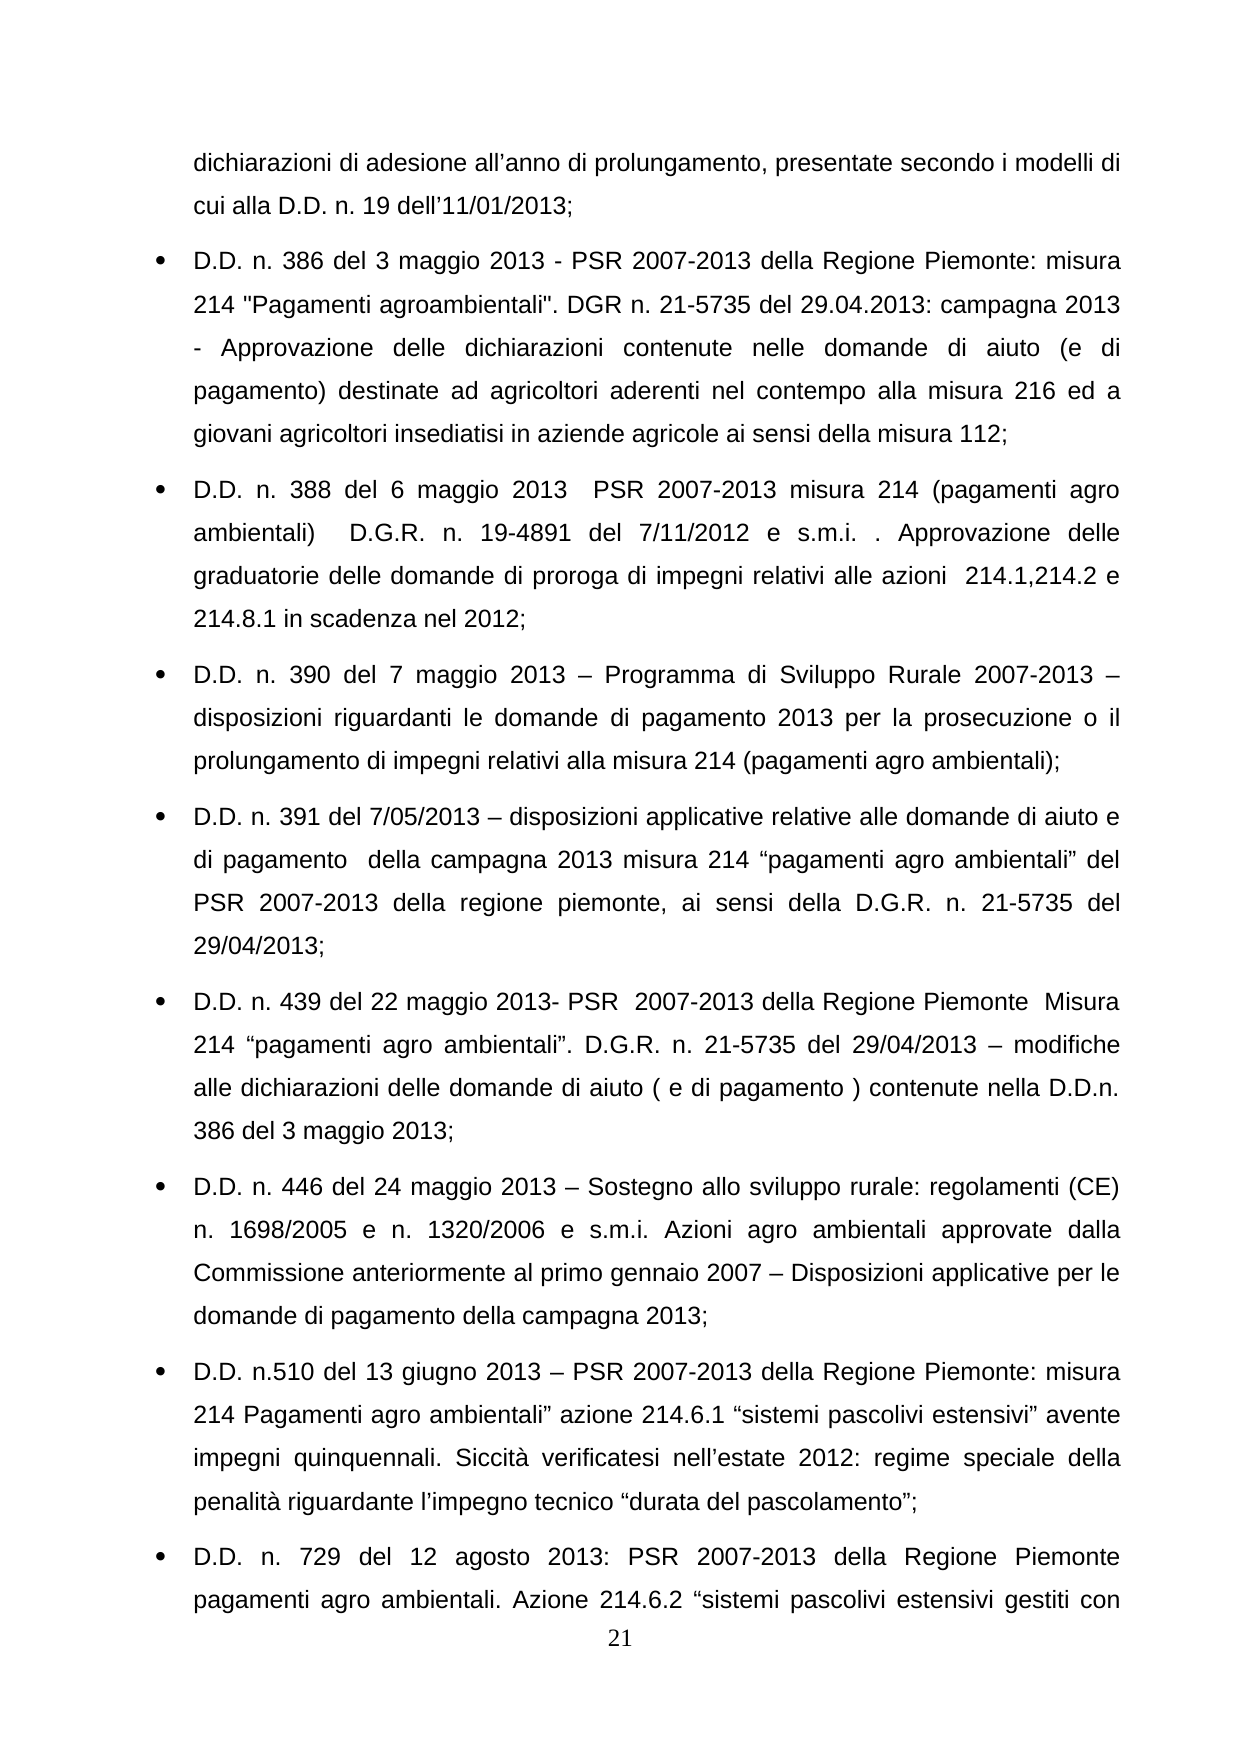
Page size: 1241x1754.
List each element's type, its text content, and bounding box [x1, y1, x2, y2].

list D.D. n.510 del 13 giugno 2013 – PSR 2007-2013 della Regione Piemonte: misura 214 Pagamenti agro ambientali” azione 214.6.1 “sistemi pascolivi estensivi” avente impegni quinquennali. Siccità verificatesi nell’estate 2012: regime speciale della penalità riguardante l’impegno tecnico “durata del pascolamento”; [156, 1357, 1122, 1515]
list D.D. n. 386 del 3 maggio 2013 - PSR 2007-2013 della Regione Piemonte: misura 214 "Pagamenti agroambientali". DGR n. 21-5735 del 29.04.2013: campagna 2013 - Approvazione delle dichiarazioni contenute nelle domande di aiuto (e di pagamento) destinate ad agricoltori aderenti nel contempo alla misura 216 ed a giovani agricoltori insediatisi in aziende agricole ai sensi della misura 112; [156, 246, 1122, 448]
list D.D. n. 390 del 7 maggio 2013 – Programma di Sviluppo Rurale 2007-2013 – disposizioni riguardanti le domande di pagamento 2013 per la prosecuzione o il prolungamento di impegni relativi alla misura 214 (pagamenti agro ambientali); [156, 660, 1122, 775]
list D.D. n. 388 del 6 maggio 2013 PSR 2007-2013 misura 214 (pagamenti agro ambientali) D.G.R. n. 19-4891 del 7/11/2012 e s.m.i. . Approvazione delle graduatorie delle domande di proroga di impegni relativi alle azioni 214.1,214.2 e 214.8.1 in scadenza nel 2012; [156, 474, 1122, 633]
list D.D. n. 391 del 7/05/2013 – disposizioni applicative relative alle domande di aiuto e di pagamento della campagna 2013 misura 214 “pagamenti agro ambientali” del PSR 2007-2013 della regione piemonte, ai sensi della D.G.R. n. 21-5735 del 29/04/2013; [156, 802, 1122, 960]
list D.D. n. 446 del 24 maggio 2013 – Sostegno allo sviluppo rurale: regolamenti (CE) n. 1698/2005 e n. 1320/2006 e s.m.i. Azioni agro ambientali approvate dalla Commissione anteriormente al primo gennaio 2007 – Disposizioni applicative per le domande di pagamento della campagna 2013; [156, 1172, 1122, 1330]
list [156, 1542, 1122, 1614]
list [156, 148, 1122, 219]
list D.D. n. 439 del 22 maggio 2013- PSR 2007-2013 della Regione Piemonte Misura 214 “pagamenti agro ambientali”. D.G.R. n. 21-5735 del 29/04/2013 – modifiche alle dichiarazioni delle domande di aiuto ( e di pagamento ) contenute nella D.D.n. 386 del 3 maggio 2013; [156, 987, 1122, 1145]
